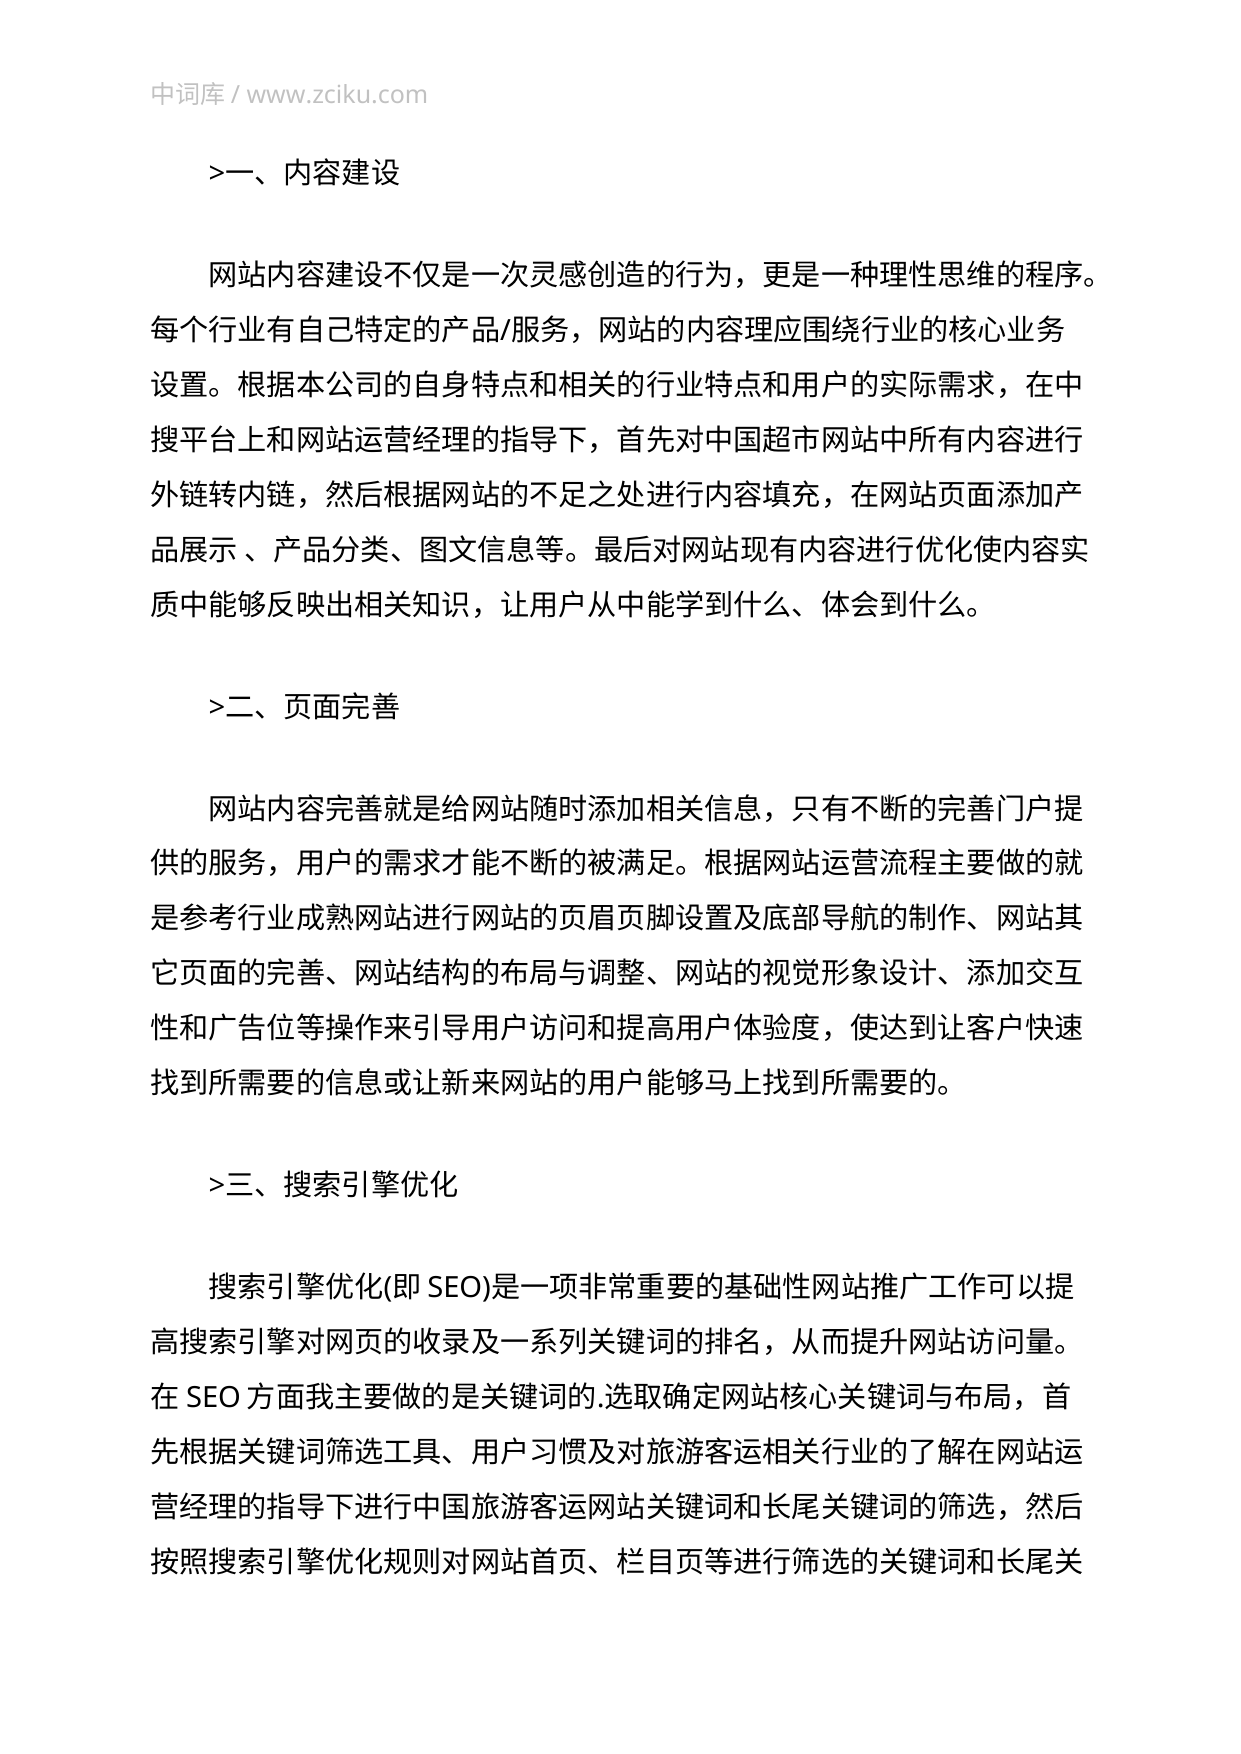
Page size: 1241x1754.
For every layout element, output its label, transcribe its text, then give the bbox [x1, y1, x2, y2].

text >三、搜索引擎优化 [150, 1161, 1090, 1204]
text 网站内容完善就是给网站随时添加相关信息，只有不断的完善门户提供的服务，用户的需求才能不断的被满足。根据网站运营流程主要做的就是参考行业成熟网站进行网站的页眉页脚设置及底部导航的制作、网站其它页面的完善、网站结构的布局与调整、网站的视觉形象设计、添加交互性和广告位等操作来引导用户访问和提高用户体验度，使达到让客户快速找到所需要的信息或让新来网站的用户能够马上找到所需要的。 [150, 785, 1090, 1102]
text >二、页面完善 [150, 683, 1090, 726]
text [150, 1263, 1090, 1580]
text 网站内容建设不仅是一次灵感创造的行为，更是一种理性思维的程序。每个行业有自己特定的产品/服务，网站的内容理应围绕行业的核心业务设置。根据本公司的自身特点和相关的行业特点和用户的实际需求，在中搜平台上和网站运营经理的指导下，首先对中国超市网站中所有内容进行外链转内链，然后根据网站的不足之处进行内容填充，在网站页面添加产品展示 、产品分类、图文信息等。最后对网站现有内容进行优化使内容实质中能够反映出相关知识，让用户从中能学到什么、体会到什么。 [150, 252, 1090, 624]
text >一、内容建设 [150, 150, 1090, 192]
